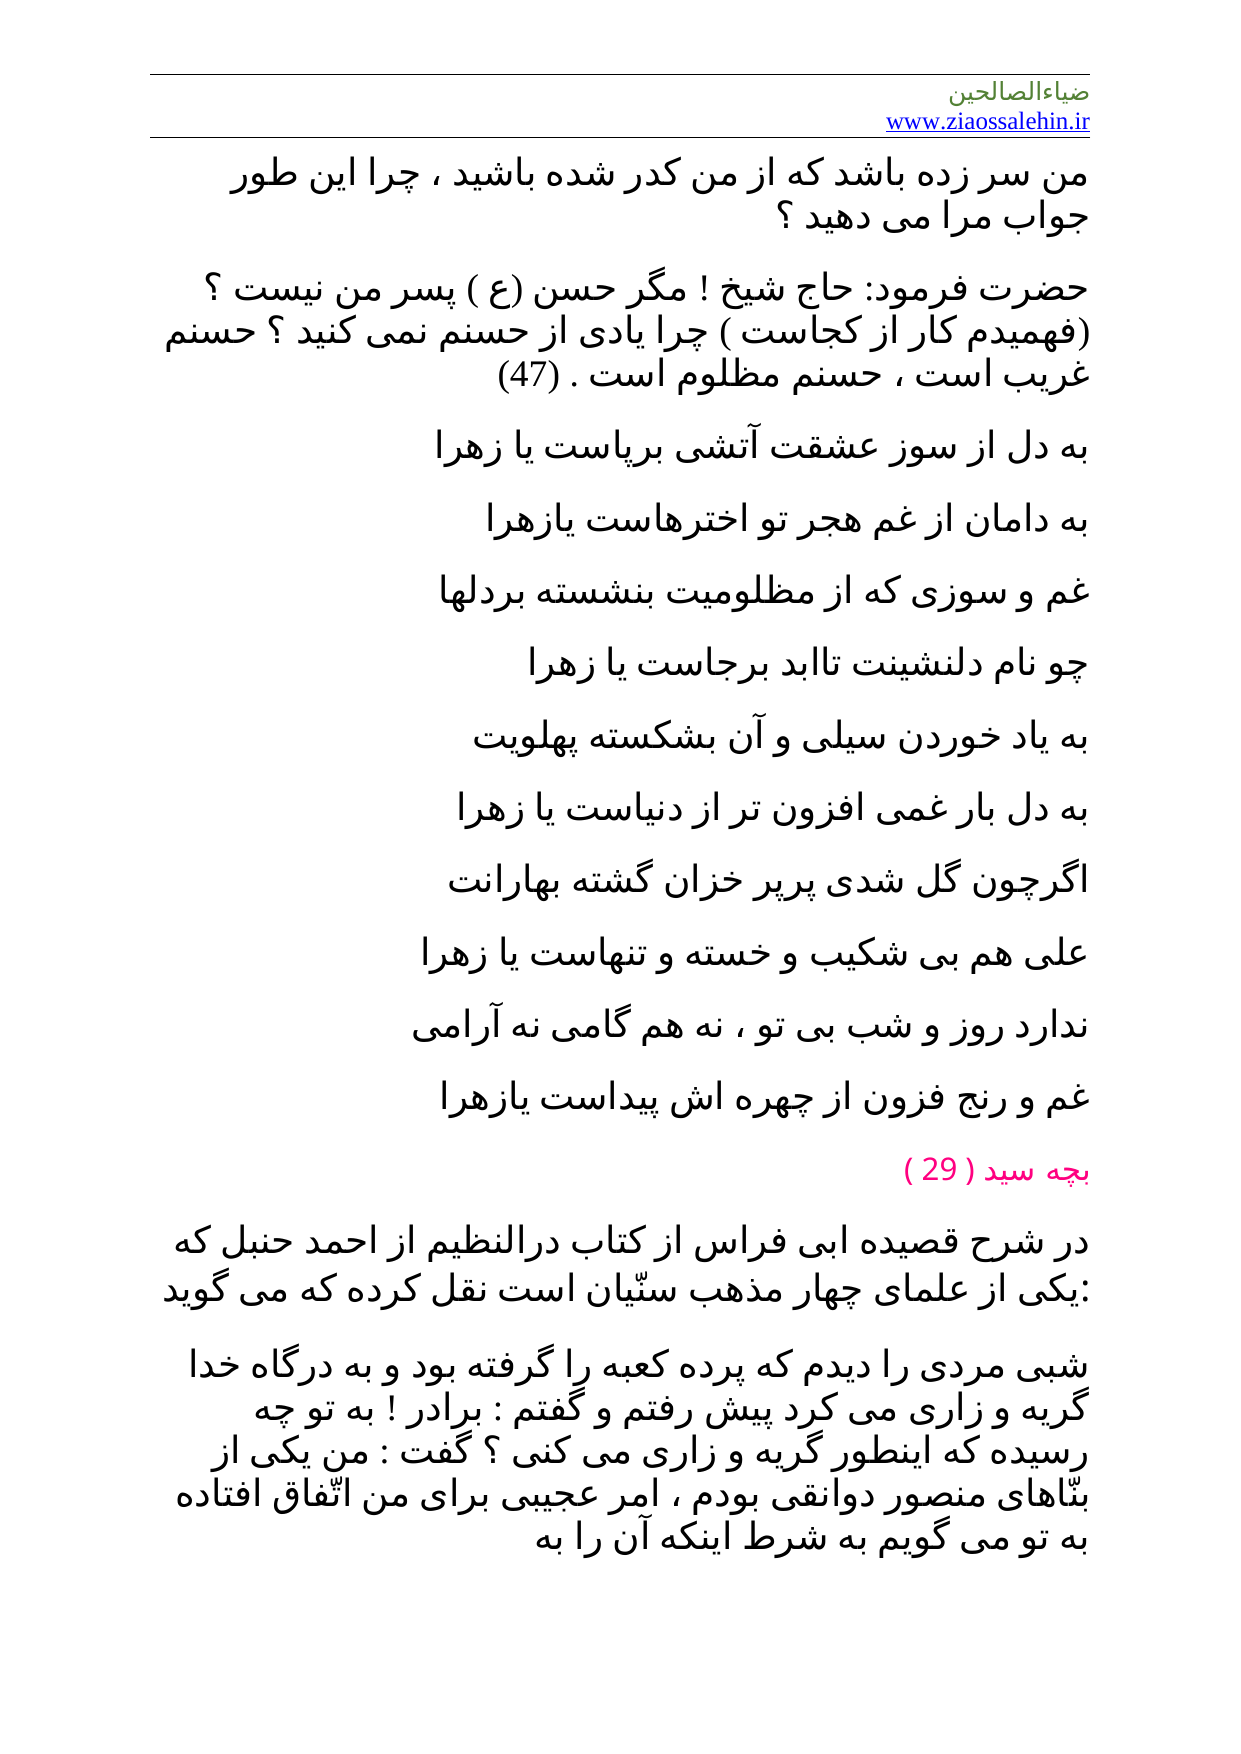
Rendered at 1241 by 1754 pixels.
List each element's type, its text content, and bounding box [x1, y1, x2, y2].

text چو نام دلنشینت تاابد برجاست یا زهرا [150, 641, 1090, 684]
text ندارد روز و شب بی تو ، نه هم گامی نه آرامی [150, 1002, 1090, 1045]
text علی هم بی شکیب و خسته و تنهاست یا زهرا [150, 930, 1090, 973]
text اگرچون گل شدی پرپر خزان گشته بهارانت [150, 858, 1090, 901]
text به دامان از غم هجر تو اخترهاست یازهرا [150, 496, 1090, 539]
text در شرح قصیده ابی فراس از کتاب درالنظیم از احمد حنبل که یکی از علمای چهار مذهب سنّیان است نقل کرده که می گوید: [150, 1219, 1090, 1313]
text شبی مردی را دیدم که پرده کعبه را گرفته بود و به درگاه خدا گریه و زاری می کرد پیش رفتم و گفتم : برادر ! به تو چه رسیده که اینطور گریه و زاری می کنی ؟ گفت : من یکی از بنّاهای منصور دوانقی بودم ، امر عجیبی برای من اتّفاق افتاده به تو می گویم به شرط اینکه آن را به [150, 1342, 1090, 1558]
text حضرت فرمود: حاج شیخ ! مگر حسن (ع ) پسر من نیست ؟ (فهمیدم کار از کجاست ) چرا یادی از حسنم نمی کنید ؟ حسنم غریب است ، حسنم مظلوم است . (47) [150, 265, 1090, 395]
subtitle ( 29 ) بچه سید [150, 1147, 1090, 1189]
text غم و رنج فزون از چهره اش پیداست یازهرا [150, 1074, 1090, 1118]
text به دل بار غمی افزون تر از دنیاست یا زهرا [150, 785, 1090, 828]
text غم و سوزی که از مظلومیت بنشسته بردلها [150, 568, 1090, 612]
text به دل از سوز عشقت آتشی برپاست یا زهرا [150, 424, 1090, 467]
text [150, 150, 1090, 236]
text به یاد خوردن سیلی و آن بشکسته پهلویت [150, 713, 1090, 756]
